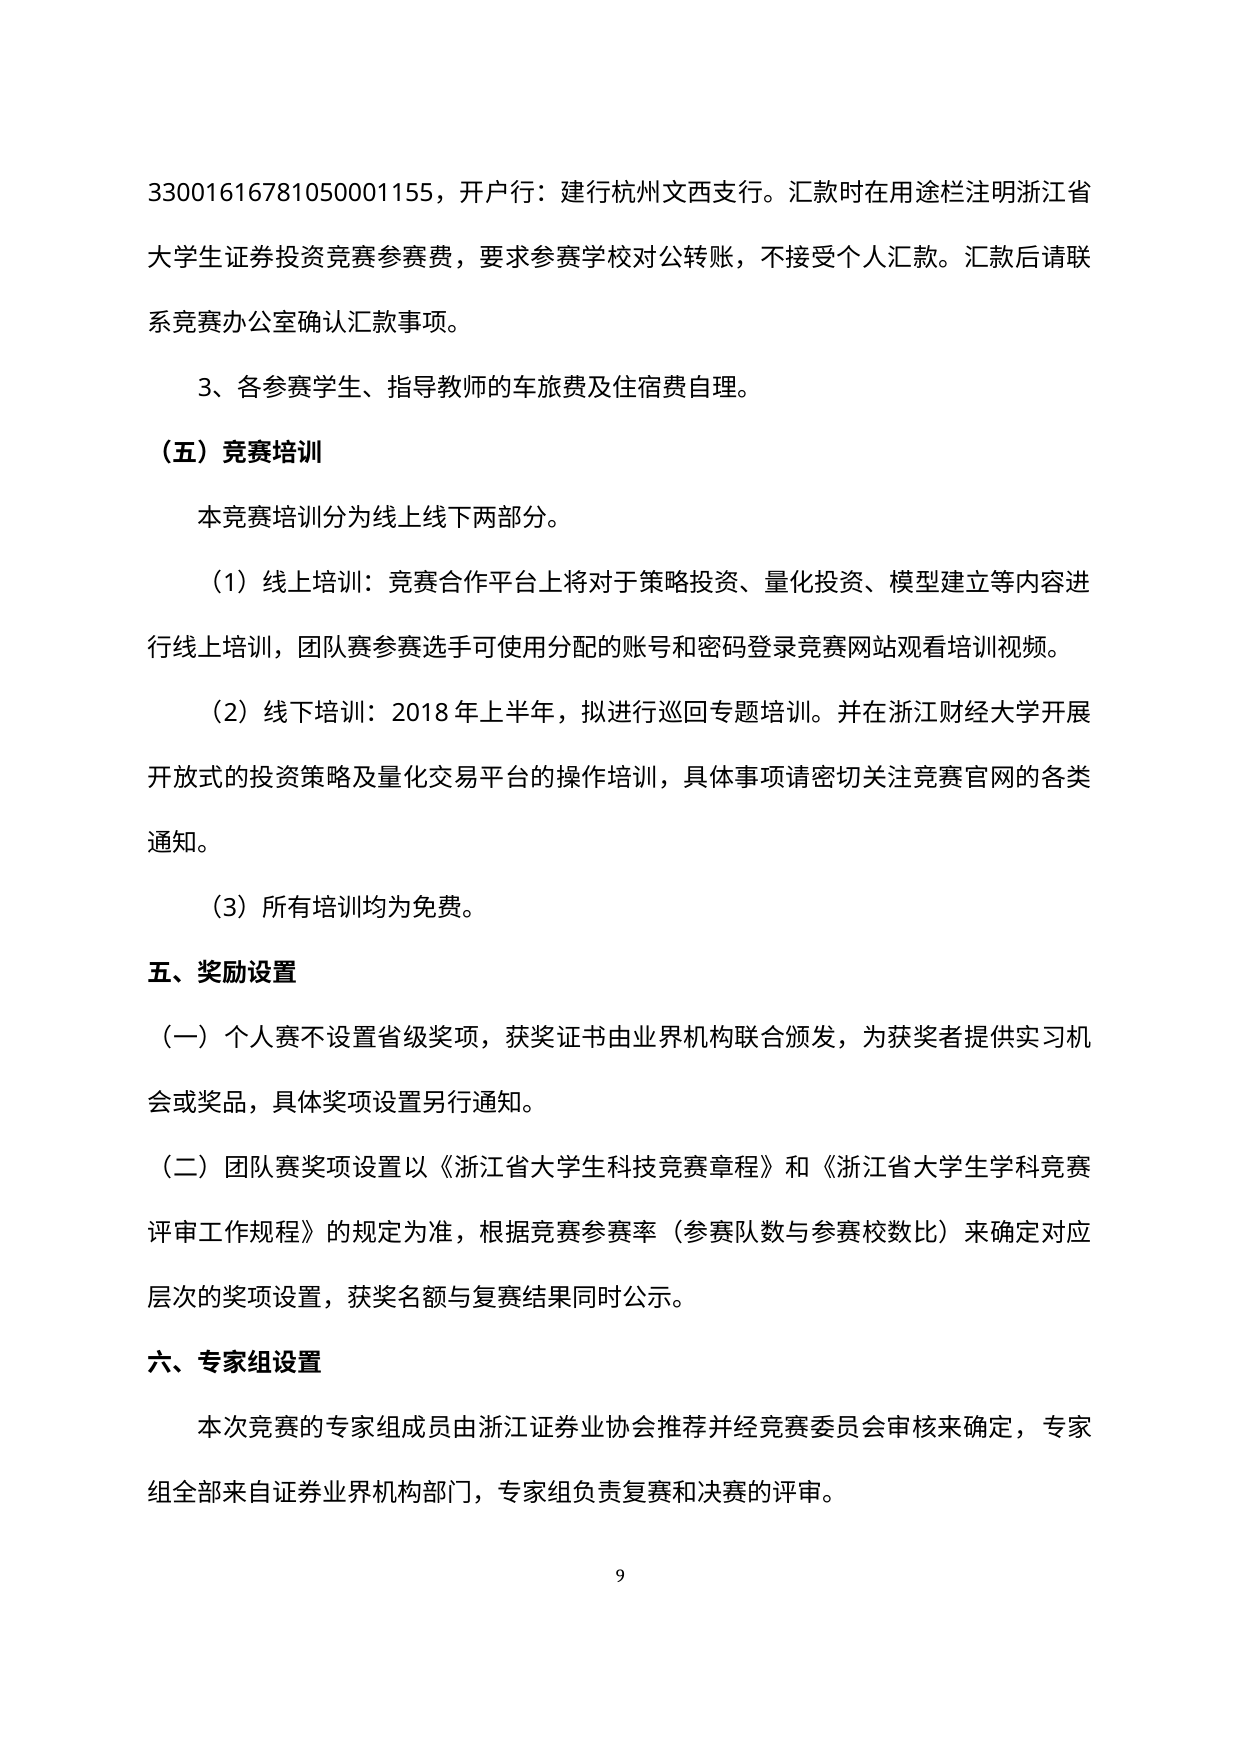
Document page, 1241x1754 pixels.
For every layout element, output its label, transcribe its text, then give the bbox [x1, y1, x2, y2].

text 3、各参赛学生、指导教师的车旅费及住宿费自理。 [148, 353, 1092, 418]
text （二）团队赛奖项设置以《浙江省大学生科技竞赛章程》和《浙江省大学生学科竞赛评审工作规程》的规定为准，根据竞赛参赛率（参赛队数与参赛校数比）来确定对应层次的奖项设置，获奖名额与复赛结果同时公示。 [148, 1133, 1092, 1328]
text 六、专家组设置 [148, 1328, 1092, 1393]
text 本竞赛培训分为线上线下两部分。 [148, 483, 1092, 548]
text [148, 158, 1092, 353]
text 五、奖励设置 [148, 938, 1092, 1003]
text （3）所有培训均为免费。 [148, 873, 1092, 938]
text （1）线上培训：竞赛合作平台上将对于策略投资、量化投资、模型建立等内容进行线上培训，团队赛参赛选手可使用分配的账号和密码登录竞赛网站观看培训视频。 [148, 548, 1092, 678]
text （一）个人赛不设置省级奖项，获奖证书由业界机构联合颁发，为获奖者提供实习机会或奖品，具体奖项设置另行通知。 [148, 1003, 1092, 1133]
text （2）线下培训：2018年上半年，拟进行巡回专题培训。并在浙江财经大学开展开放式的投资策略及量化交易平台的操作培训，具体事项请密切关注竞赛官网的各类通知。 [148, 678, 1092, 873]
text 本次竞赛的专家组成员由浙江证券业协会推荐并经竞赛委员会审核来确定，专家组全部来自证券业界机构部门，专家组负责复赛和决赛的评审。 [148, 1393, 1092, 1523]
text （五）竞赛培训 [148, 418, 1092, 483]
